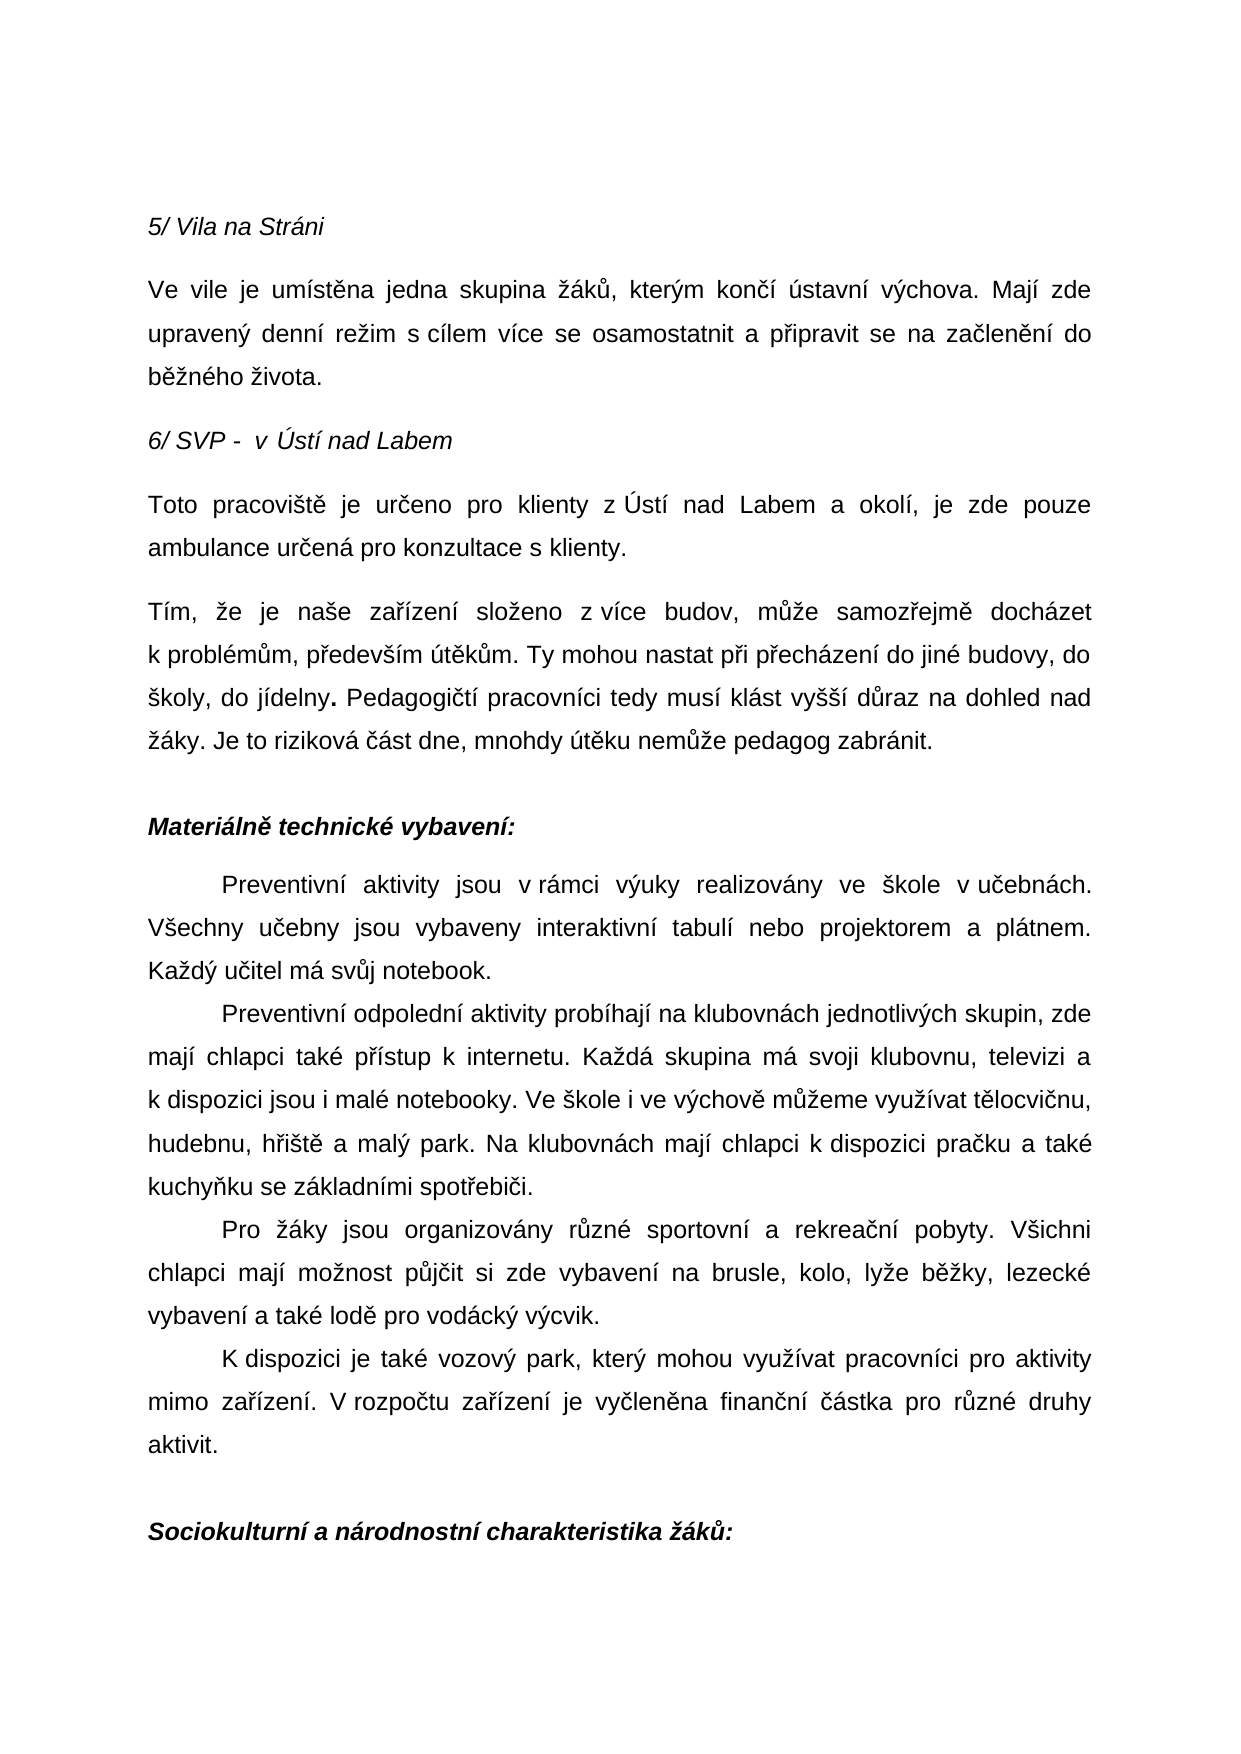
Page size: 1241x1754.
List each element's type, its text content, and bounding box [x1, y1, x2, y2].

text 5/ Vila na Stráni [148, 212, 1093, 240]
text Toto pracoviště je určeno pro klienty z Ústí nad Labem a okolí, je zde pouze ambulance určená pro konzultace s klienty. [148, 490, 1093, 562]
subtitle Pro žáky jsou organizovány různé sportovní a rekreační pobyty. Všichni chlapci mají možnost půjčit si zde vybavení na brusle, kolo, lyže běžky, lezecké vybavení a také lodě pro vodácký výcvik. [148, 1215, 1093, 1330]
subtitle Tím, že je naše zařízení složeno z více budov, může samozřejmě docházet k problémům, především útěkům. Ty mohou nastat při přecházení do jiné budovy, do školy, do jídelny. Pedagogičtí pracovníci tedy musí klást vyšší důraz na dohled nad žáky. Je to riziková část dne, mnohdy útěku nemůže pedagog zabránit. [148, 597, 1093, 755]
subtitle Preventivní aktivity jsou v rámci výuky realizovány ve škole v učebnách. Všechny učebny jsou vybaveny interaktivní tabulí nebo projektorem a plátnem. Každý učitel má svůj notebook. [148, 870, 1093, 985]
subtitle Preventivní odpolední aktivity probíhají na klubovnách jednotlivých skupin, zde mají chlapci také přístup k internetu. Každá skupina má svoji klubovnu, televizi a k dispozici jsou i malé notebooky. Ve škole i ve výchově můžeme využívat tělocvičnu, hudebnu, hřiště a malý park. Na klubovnách mají chlapci k dispozici pračku a také kuchyňku se základními spotřebiči. [148, 999, 1093, 1201]
subtitle Materiálně technické vybavení: [148, 812, 1093, 841]
text Ve vile je umístěna jedna skupina žáků, kterým končí ústavní výchova. Mají zde upravený denní režim s cílem více se osamostatnit a připravit se na začlenění do běžného života. [148, 276, 1093, 391]
subtitle K dispozici je také vozový park, který mohou využívat pracovníci pro aktivity mimo zařízení. V rozpočtu zařízení je vyčleněna finanční částka pro různé druhy aktivit. [148, 1344, 1093, 1459]
text 6/ SVP - v Ústí nad Labem [148, 426, 1093, 454]
subtitle Sociokulturní a národnostní charakteristika žáků: [148, 1517, 1093, 1546]
